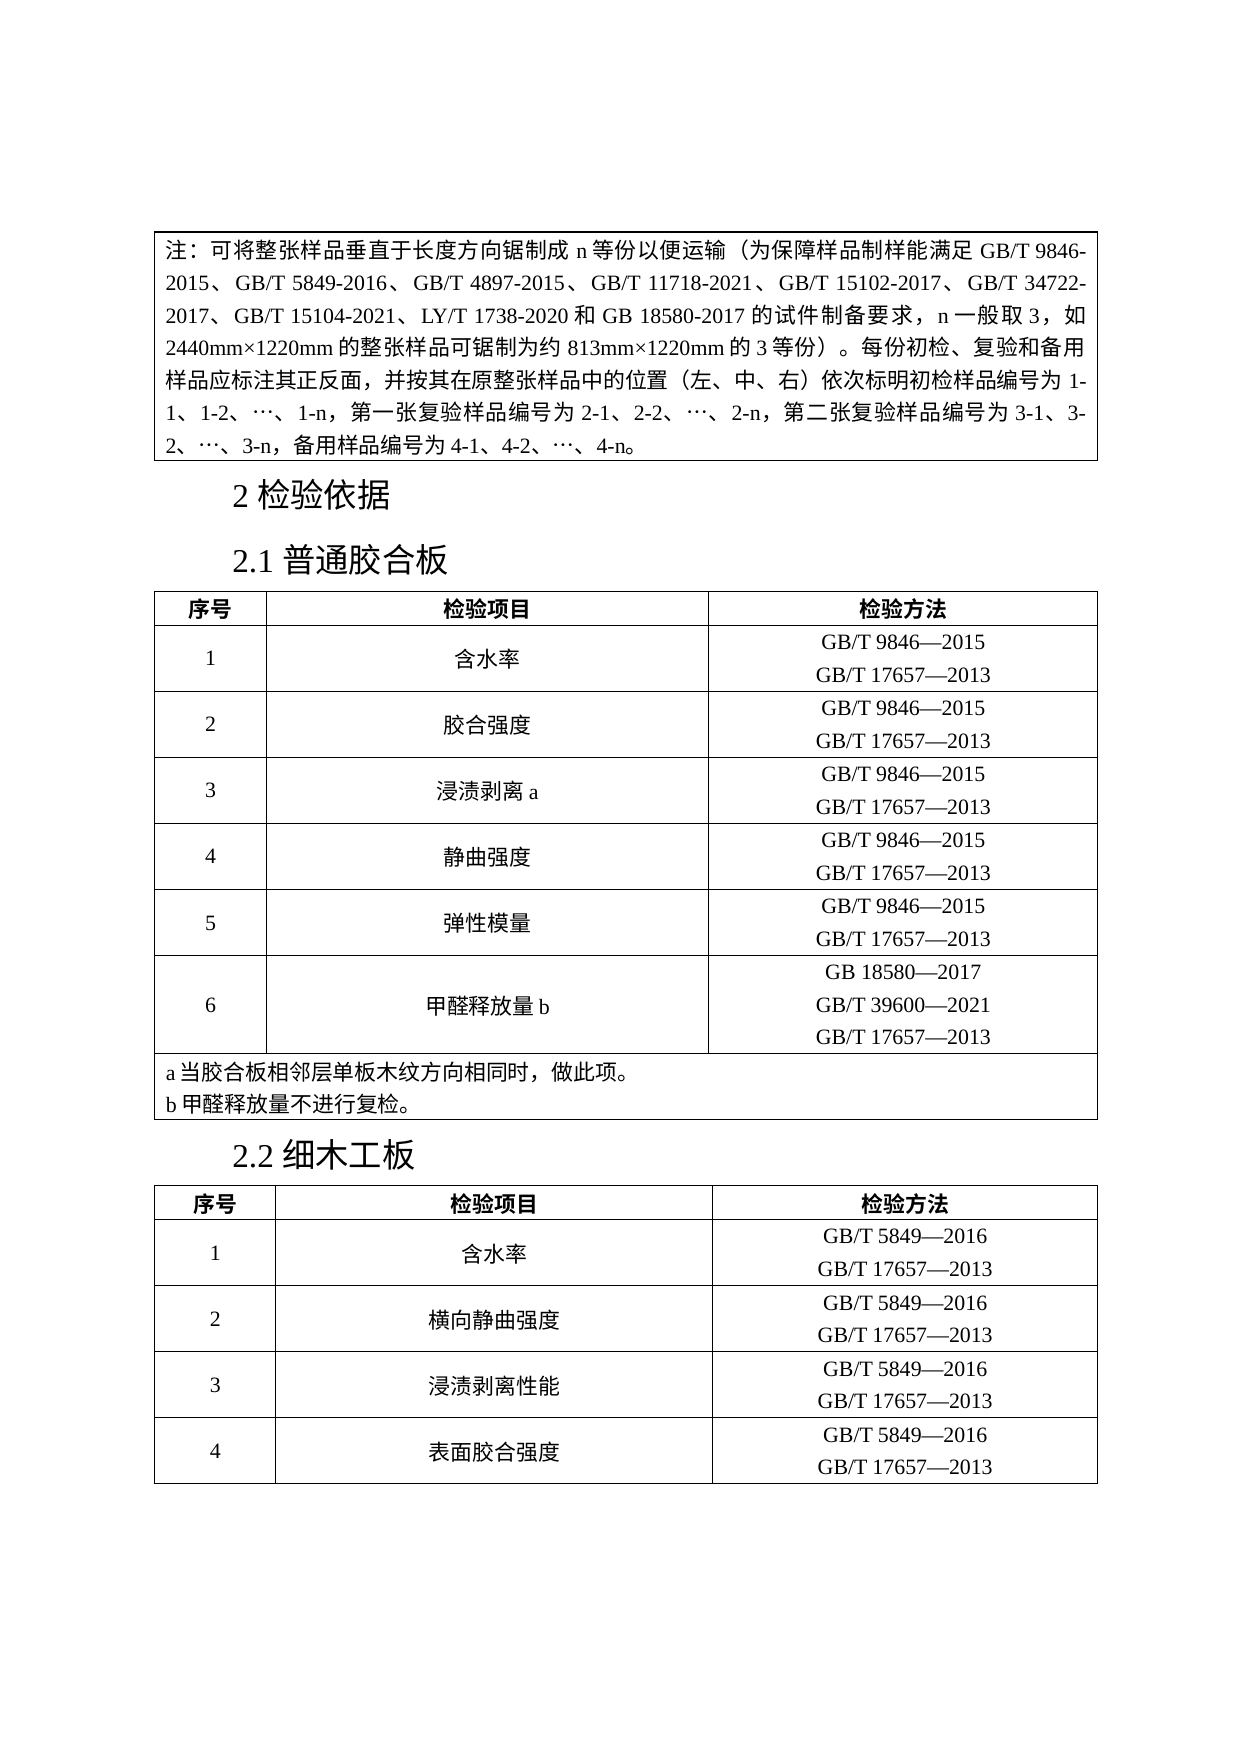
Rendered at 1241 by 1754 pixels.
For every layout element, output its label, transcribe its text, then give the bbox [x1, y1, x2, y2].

table_cell 甲醛释放量b [267, 956, 708, 1053]
table_cell 5 [155, 890, 266, 955]
table_cell 2 [155, 1286, 275, 1351]
table_cell 6 [155, 956, 266, 1053]
text 2 检验依据 [165, 461, 1087, 526]
table_cell 浸渍剥离性能 [276, 1352, 712, 1417]
table_cell GB/T 9846—2015 GB/T 17657—2013 [709, 824, 1097, 889]
table_header 检验方法 [709, 592, 1097, 624]
table_header 检验项目 [276, 1186, 712, 1219]
table_header 检验方法 [713, 1186, 1097, 1219]
table_header 检验项目 [267, 592, 708, 624]
table_cell 3 [155, 1352, 275, 1417]
table_cell 1 [155, 626, 266, 691]
table_cell 1 [155, 1220, 275, 1285]
table_cell GB/T 9846—2015 GB/T 17657—2013 [709, 890, 1097, 955]
table_cell GB/T 9846—2015 GB/T 17657—2013 [709, 626, 1097, 691]
table_cell 4 [155, 1418, 275, 1483]
table_cell 注：可将整张样品垂直于长度方向锯制成n等份以便运输（为保障样品制样能满足GB/T 9846-2015、GB/T 5849-2016、GB/T 4897-2015、GB/T 11718-2021、GB/T 15102-2017、GB/T 34722-2017、GB/T 15104-2021、LY/T 1738-2020和GB 18580-2017的试件制备要求，n一般取3，如2440mm×1220mm的整张样品可锯制为约813mm×1220mm的3等份）。每份初检、复验和备用样品应标注其正反面，并按其在原整张样品中的位置（左、中、右）依次标明初检样品编号为1-1、1-2、…、1-n，第一张复验样品编号为2-1、2-2、…、2-n，第二张复验样品编号为3-1、3-2、…、3-n，备用样品编号为4-1、4-2、…、4-n。 [155, 233, 1097, 460]
table_cell GB/T 5849—2016 GB/T 17657—2013 [713, 1418, 1097, 1483]
table_cell 静曲强度 [267, 824, 708, 889]
table_cell GB/T 9846—2015 GB/T 17657—2013 [709, 692, 1097, 757]
table_cell 表面胶合强度 [276, 1418, 712, 1483]
table_cell GB/T 5849—2016 GB/T 17657—2013 [713, 1352, 1097, 1417]
table_cell GB 18580—2017 GB/T 39600—2021 GB/T 17657—2013 [709, 956, 1097, 1053]
table_cell GB/T 9846—2015 GB/T 17657—2013 [709, 758, 1097, 823]
table_cell 3 [155, 758, 266, 823]
table_cell GB/T 5849—2016 GB/T 17657—2013 [713, 1220, 1097, 1285]
table_cell 含水率 [267, 626, 708, 691]
table_cell 含水率 [276, 1220, 712, 1285]
table_cell a当胶合板相邻层单板木纹方向相同时，做此项。 b甲醛释放量不进行复检。 [155, 1054, 1097, 1119]
table_cell 弹性模量 [267, 890, 708, 955]
text 2.1 普通胶合板 [165, 526, 1087, 591]
table_cell GB/T 5849—2016 GB/T 17657—2013 [713, 1286, 1097, 1351]
table_cell 4 [155, 824, 266, 889]
table_cell 胶合强度 [267, 692, 708, 757]
table_header 序号 [155, 1186, 275, 1219]
table_header 序号 [155, 592, 266, 624]
table_cell 浸渍剥离a [267, 758, 708, 823]
table_cell 2 [155, 692, 266, 757]
table_cell 横向静曲强度 [276, 1286, 712, 1351]
text 2.2 细木工板 [165, 1120, 1087, 1185]
